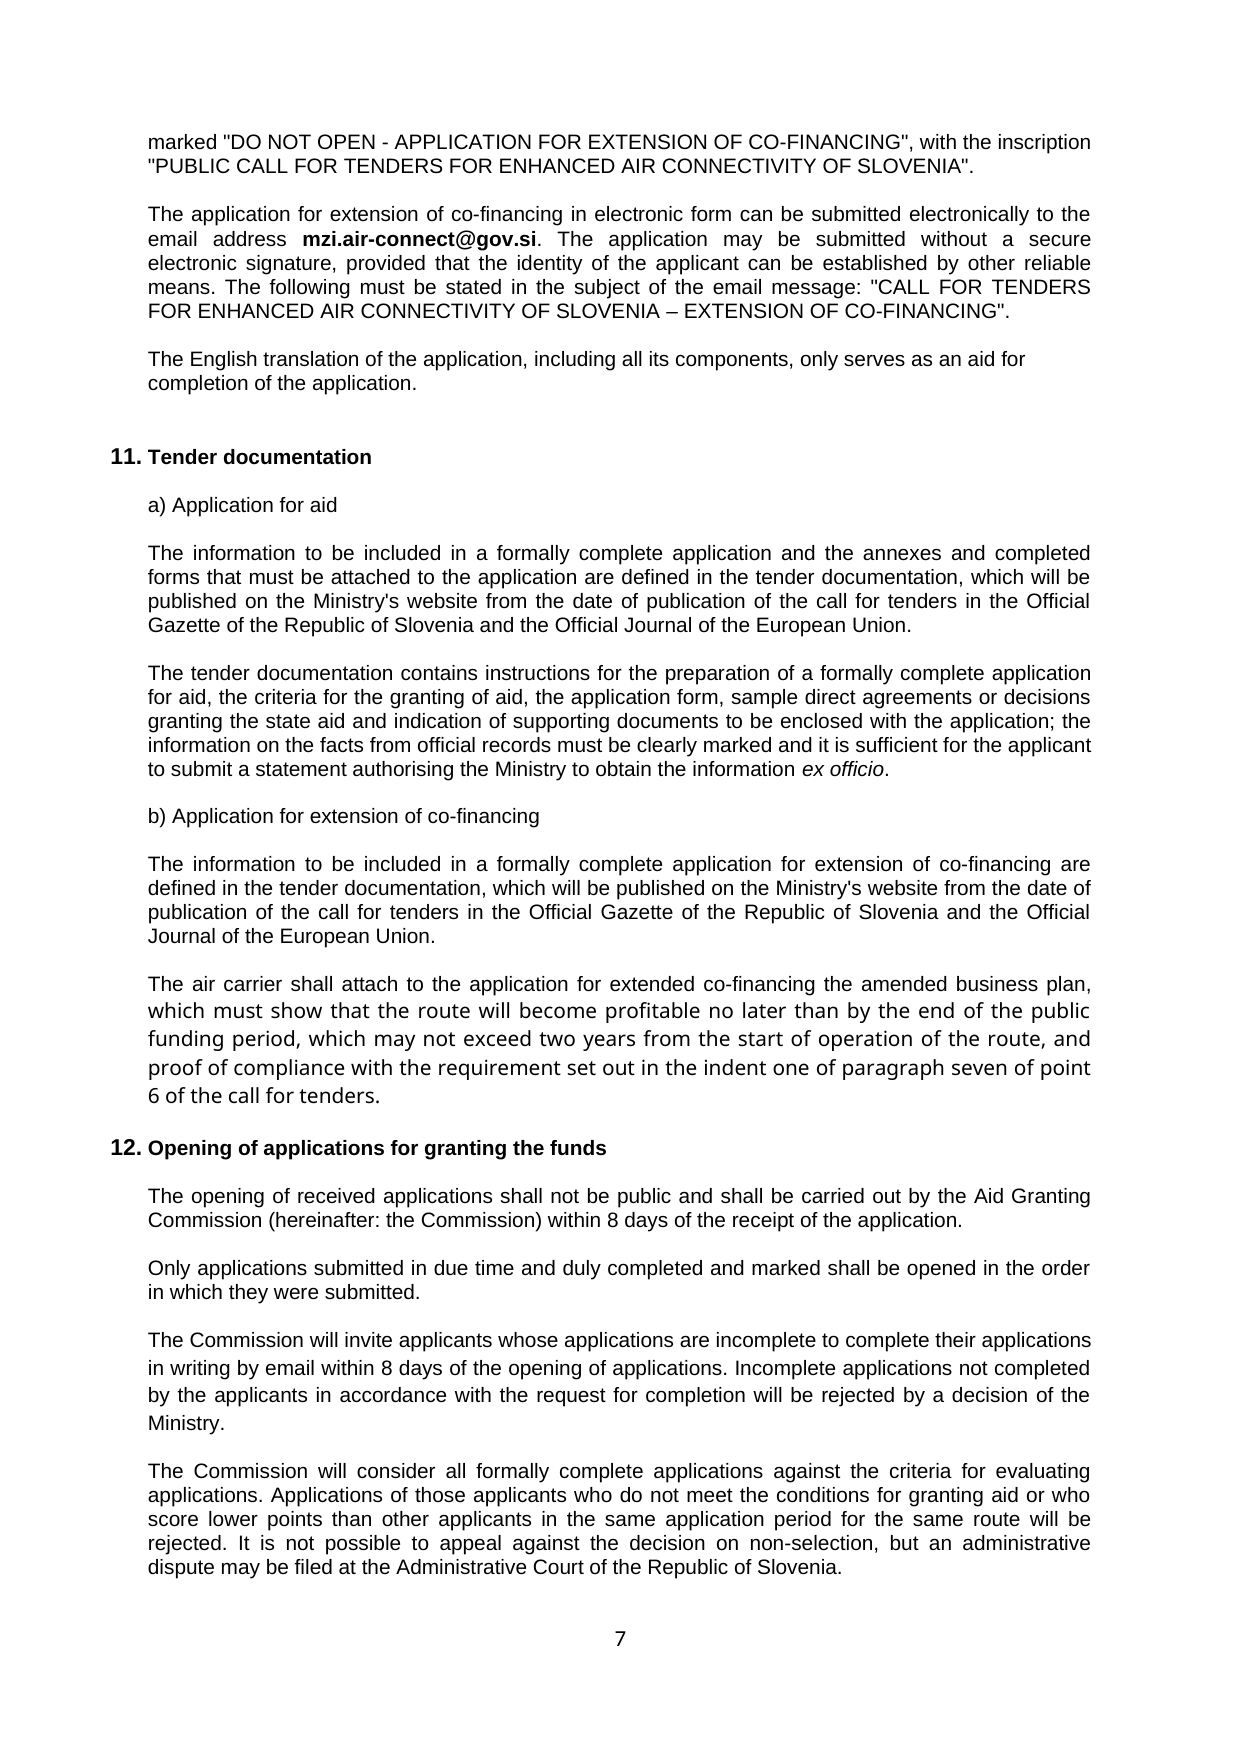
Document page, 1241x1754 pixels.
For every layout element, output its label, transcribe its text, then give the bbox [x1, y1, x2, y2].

list The tender documentation contains instructions for the preparation of a formally complete application for aid, the criteria for the granting of aid, the application form, sample direct agreements or decisions granting the state aid and indication of supporting documents to be enclosed with the application; the information on the facts from official records must be clearly marked and it is sufficient for the applicant to submit a statement authorising the Ministry to obtain the information ex officio. [148, 661, 1092, 780]
text The air carrier shall attach to the application for extended co-financing the amended business plan, which must show that the route will become profitable no later than by the end of the public funding period, which may not exceed two years from the start of operation of the route, and proof of compliance with the requirement set out in the indent one of paragraph seven of point 6 of the call for tenders. [148, 972, 1092, 1110]
text The opening of received applications shall not be public and shall be carried out by the Aid Granting Commission (hereinafter: the Commission) within 8 days of the receipt of the application. [148, 1184, 1092, 1232]
text Only applications submitted in due time and duly completed and marked shall be opened in the order in which they were submitted. [148, 1256, 1092, 1304]
text The application for extension of co-financing in electronic form can be submitted electronically to the email address mzi.air-connect@gov.si. The application may be submitted without a secure electronic signature, provided that the identity of the applicant can be established by other reliable means. The following must be stated in the subject of the email message: "CALL FOR TENDERS FOR ENHANCED AIR CONNECTIVITY OF SLOVENIA – EXTENSION OF CO-FINANCING". [148, 202, 1092, 323]
text The information to be included in a formally complete application for extension of co-financing are defined in the tender documentation, which will be published on the Ministry's website from the date of publication of the call for tenders in the Official Gazette of the Republic of Slovenia and the Official Journal of the European Union. [148, 852, 1092, 948]
text The Commission will invite applicants whose applications are incomplete to complete their applications in writing by email within 8 days of the opening of applications. Incomplete applications not completed by the applicants in accordance with the request for completion will be rejected by a decision of the Ministry. [148, 1328, 1092, 1434]
text a) Application for aid [148, 493, 1092, 517]
text The English translation of the application, including all its components, only serves as an aid for completion of the application. [148, 347, 1092, 395]
text The information to be included in a formally complete application and the annexes and completed forms that must be attached to the application are defined in the tender documentation, which will be published on the Ministry's website from the date of publication of the call for tenders in the Official Gazette of the Republic of Slovenia and the Official Journal of the European Union. [148, 541, 1092, 637]
text The Commission will consider all formally complete applications against the criteria for evaluating applications. Applications of those applicants who do not meet the conditions for granting aid or who score lower points than other applicants in the same application period for the same route will be rejected. It is not possible to appeal against the decision on non-selection, but an administrative dispute may be filed at the Administrative Court of the Republic of Slovenia. [148, 1459, 1092, 1578]
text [148, 130, 1092, 178]
list Tender documentation [110, 443, 1092, 469]
list Opening of applications for granting the funds [110, 1134, 1092, 1160]
text b) Application for extension of co-financing [148, 804, 1092, 828]
